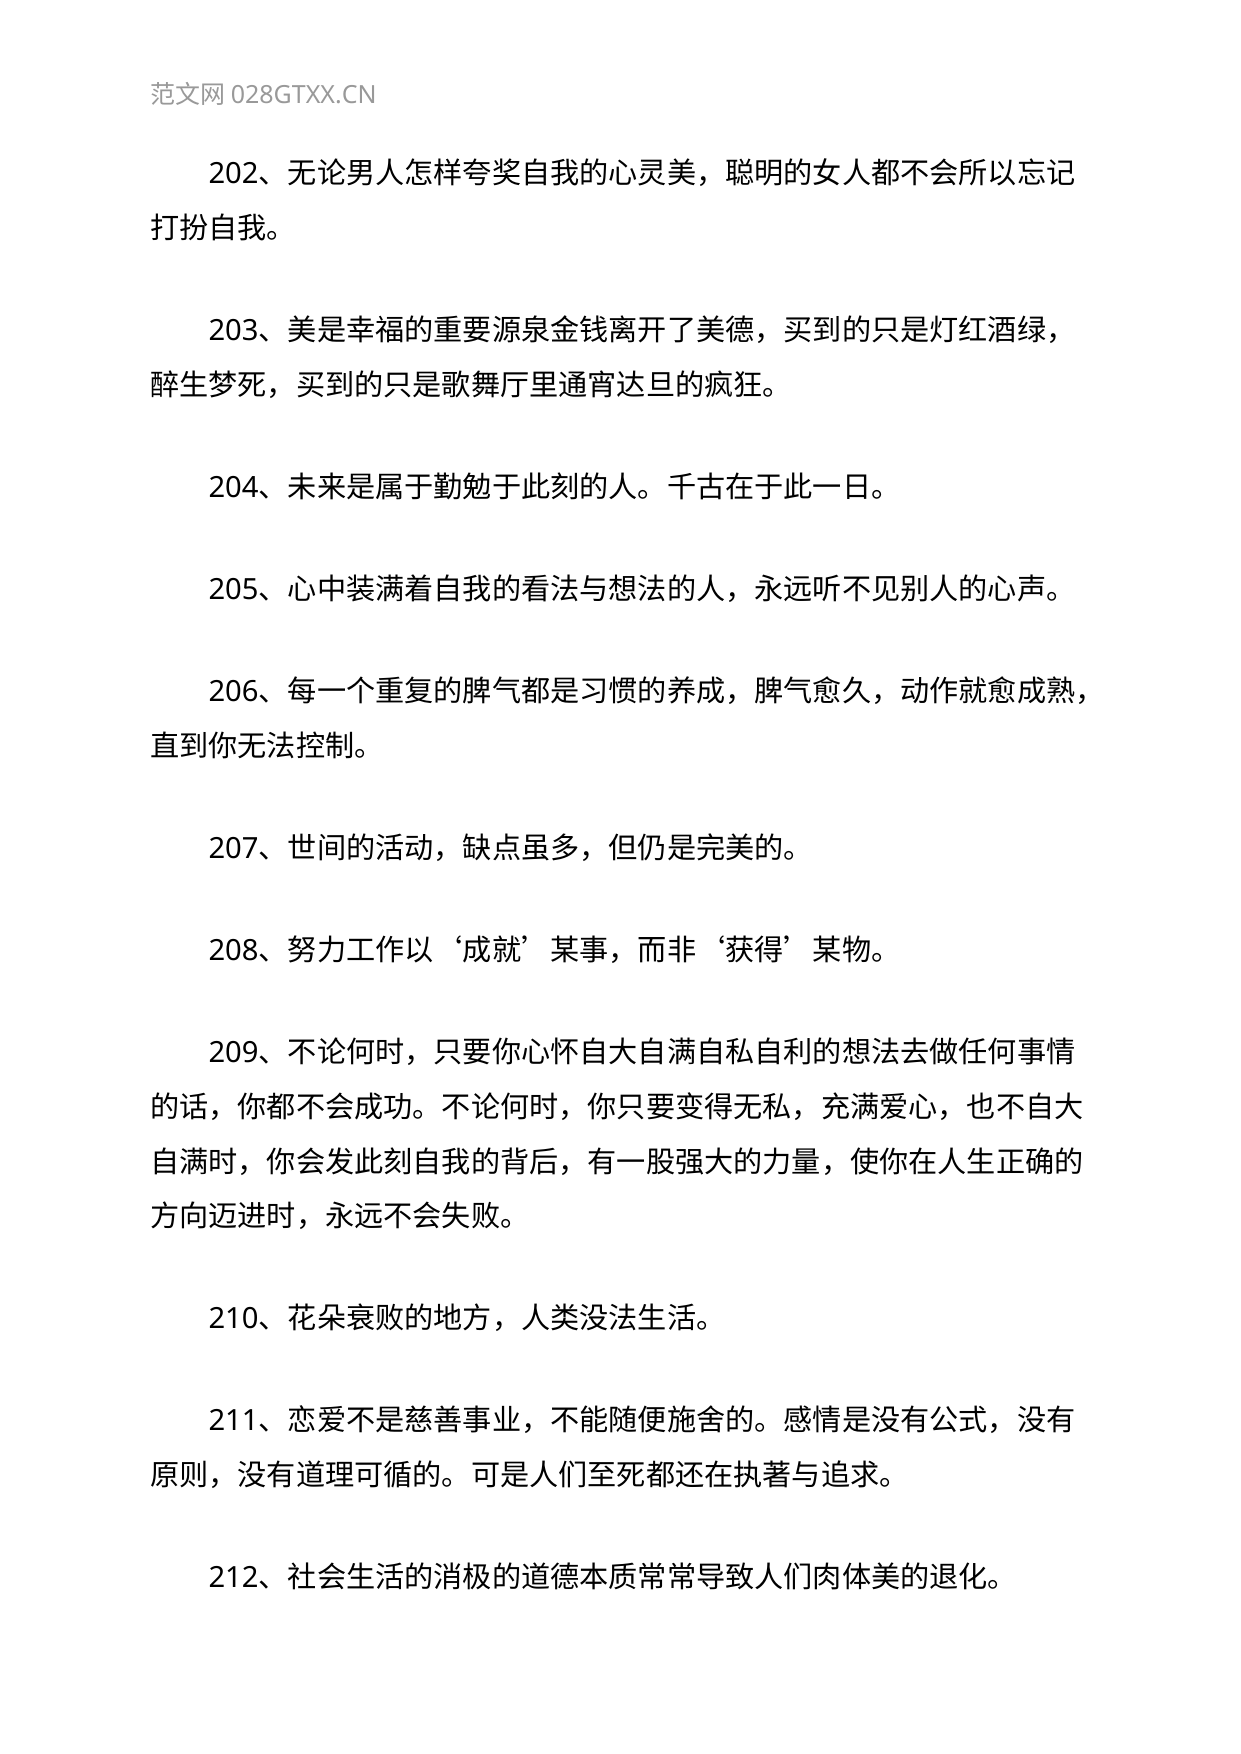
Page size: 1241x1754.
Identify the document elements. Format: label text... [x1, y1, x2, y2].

text 207、世间的活动，缺点虽多，但仍是完美的。 [150, 824, 1090, 867]
text 209、不论何时，只要你心怀自大自满自私自利的想法去做任何事情的话，你都不会成功。不论何时，你只要变得无私，充满爱心，也不自大自满时，你会发此刻自我的背后，有一股强大的力量，使你在人生正确的方向迈进时，永远不会失败。 [150, 1028, 1090, 1235]
text 206、每一个重复的脾气都是习惯的养成，脾气愈久，动作就愈成熟，直到你无法控制。 [150, 667, 1090, 765]
text 210、花朵衰败的地方，人类没法生活。 [150, 1295, 1090, 1337]
text 202、无论男人怎样夸奖自我的心灵美，聪明的女人都不会所以忘记打扮自我。 [150, 150, 1090, 247]
text 204、未来是属于勤勉于此刻的人。千古在于此一日。 [150, 463, 1090, 506]
text 211、恋爱不是慈善事业，不能随便施舍的。感情是没有公式，没有原则，没有道理可循的。可是人们至死都还在执著与追求。 [150, 1397, 1090, 1494]
text 208、努力工作以‘成就’某事，而非‘获得’某物。 [150, 926, 1090, 969]
text 212、社会生活的消极的道德本质常常导致人们肉体美的退化。 [150, 1553, 1090, 1596]
text 203、美是幸福的重要源泉金钱离开了美德，买到的只是灯红酒绿，醉生梦死，买到的只是歌舞厅里通宵达旦的疯狂。 [150, 307, 1090, 404]
text 205、心中装满着自我的看法与想法的人，永远听不见别人的心声。 [150, 566, 1090, 608]
